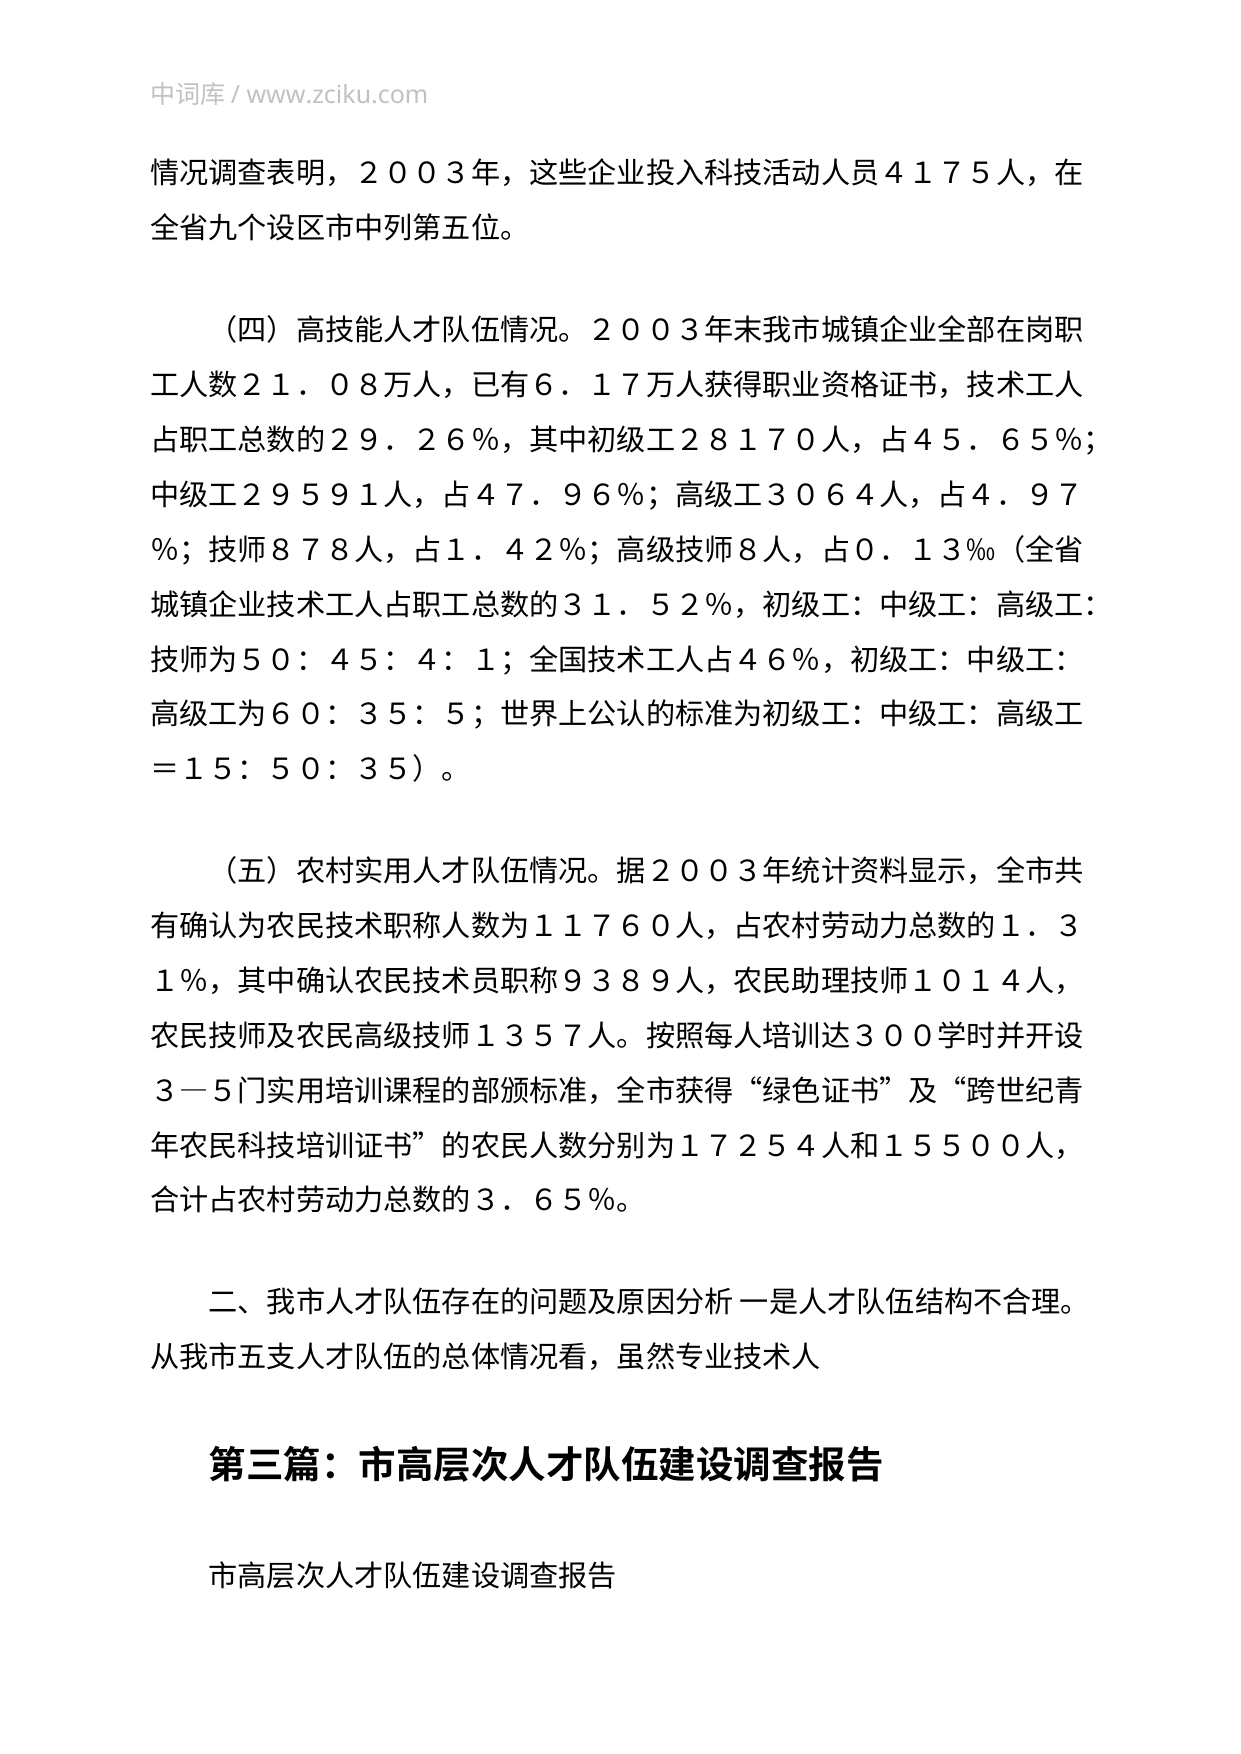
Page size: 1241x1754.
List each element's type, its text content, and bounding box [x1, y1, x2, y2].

text 第三篇：市高层次人才队伍建设调查报告 [150, 1435, 1090, 1490]
text （五）农村实用人才队伍情况。据２００３年统计资料显示，全市共有确认为农民技术职称人数为１１７６０人，占农村劳动力总数的１．３１％，其中确认农民技术员职称９３８９人，农民助理技师１０１４人，农民技师及农民高级技师１３５７人。按照每人培训达３００学时并开设３—５门实用培训课程的部颁标准，全市获得“绿色证书”及“跨世纪青年农民科技培训证书”的农民人数分别为１７２５４人和１５５００人，合计占农村劳动力总数的３．６５％。 [150, 848, 1090, 1219]
text 二、我市人才队伍存在的问题及原因分析 一是人才队伍结构不合理。从我市五支人才队伍的总体情况看，虽然专业技术人 [150, 1279, 1090, 1376]
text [150, 150, 1090, 247]
text （四）高技能人才队伍情况。２００３年末我市城镇企业全部在岗职工人数２１．０８万人，已有６．１７万人获得职业资格证书，技术工人占职工总数的２９．２６％，其中初级工２８１７０人，占４５．６５％；中级工２９５９１人，占４７．９６％；高级工３０６４人，占４．９７％；技师８７８人，占１．４２％；高级技师８人，占０．１３‰（全省城镇企业技术工人占职工总数的３１．５２％，初级工：中级工：高级工：技师为５０：４５：４：１；全国技术工人占４６％，初级工：中级工：高级工为６０：３５：５；世界上公认的标准为初级工：中级工：高级工＝１５：５０：３５）。 [150, 307, 1090, 788]
text 市高层次人才队伍建设调查报告 [150, 1553, 1090, 1595]
